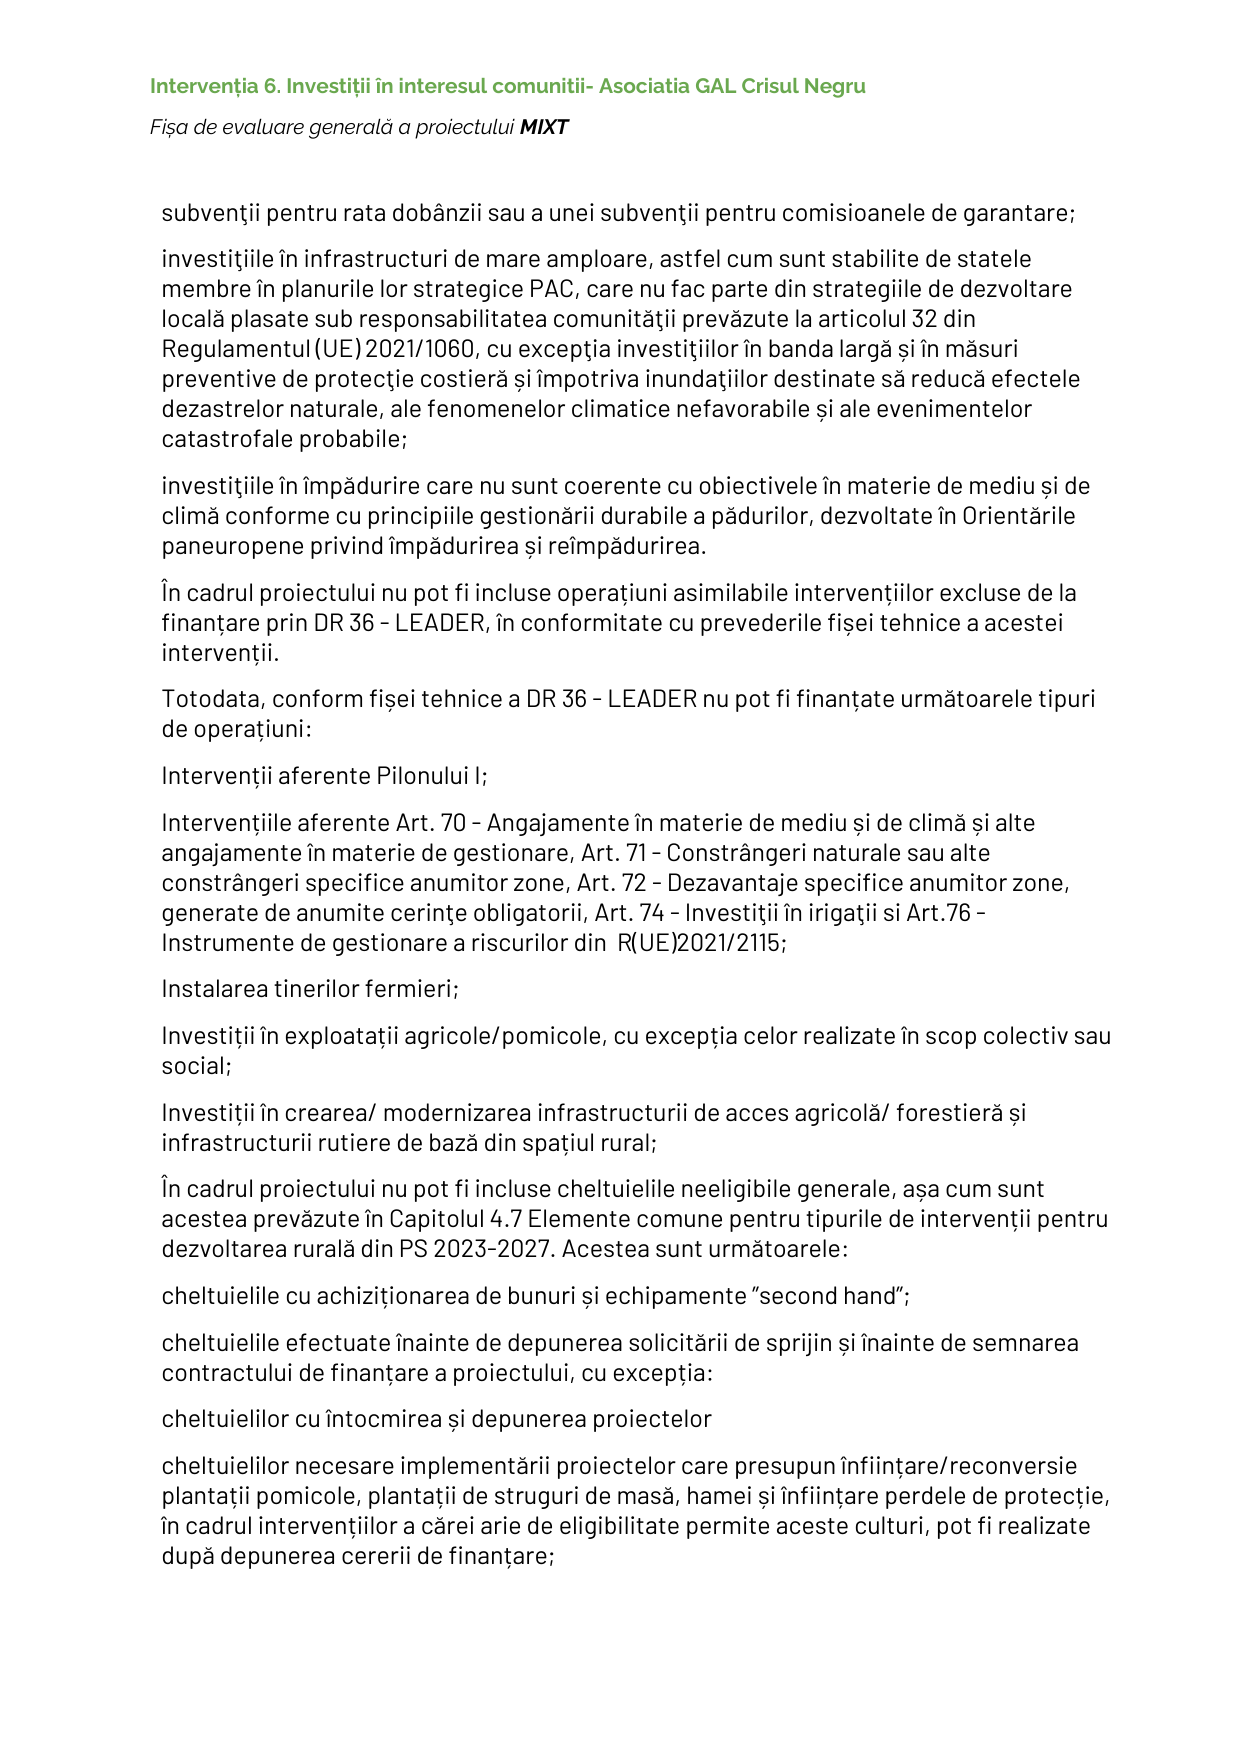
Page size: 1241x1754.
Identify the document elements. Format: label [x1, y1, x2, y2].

table_cell [150, 196, 1125, 1586]
